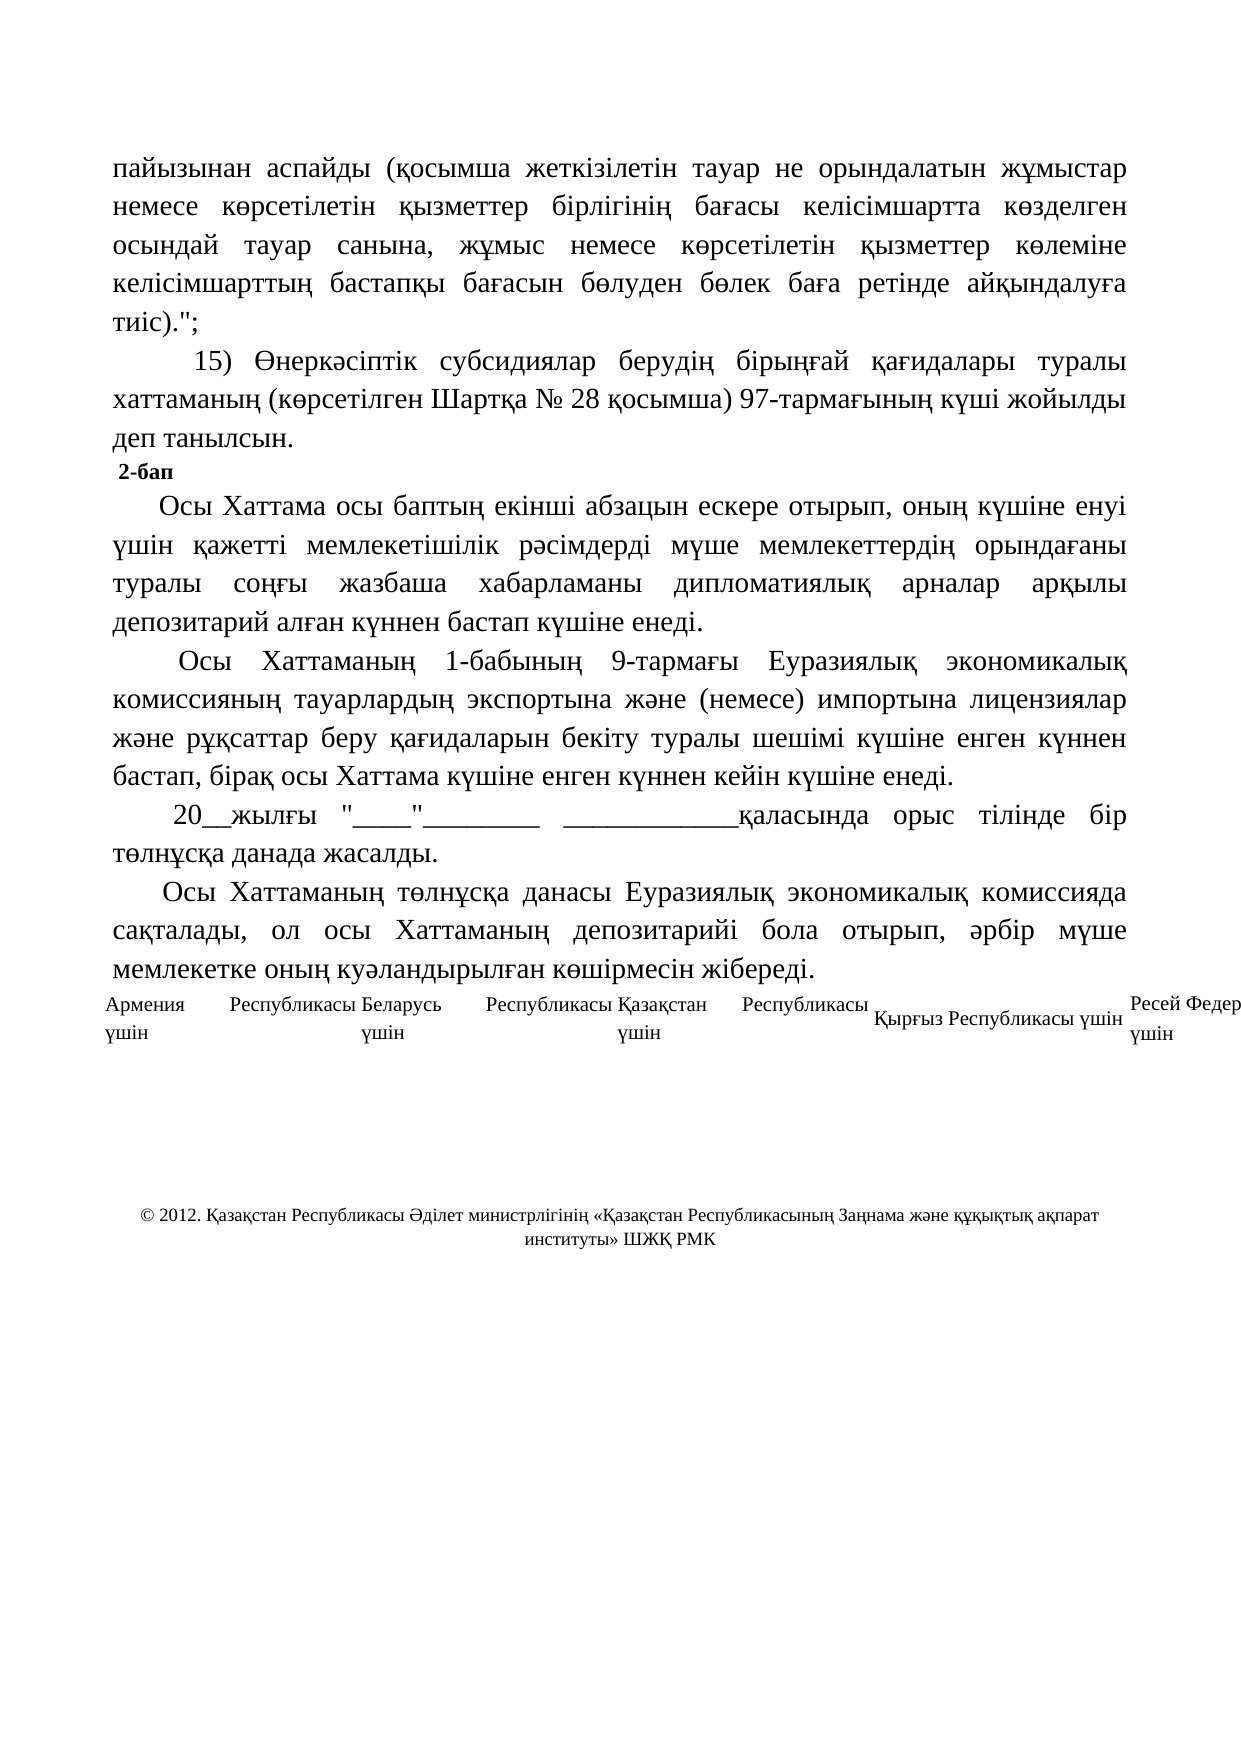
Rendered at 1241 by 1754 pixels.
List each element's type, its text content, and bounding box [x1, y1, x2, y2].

text © 2012. Қазақстан Республикасы Әділет министрлігінің «Қазақстан Республикасының Заңнама және құқықтық ақпарат институты» ШЖҚ РМК [112, 1203, 1128, 1250]
table_header Қазақстан Республикасы үшін [614, 990, 870, 1052]
text Осы Хаттаманың төлнұсқа данасы Еуразиялық экономикалық комиссияда сақталады, ол осы Хаттаманың депозитарийі бола отырып, әрбір мүше мемлекетке оның куәландырылған көшірмесін жібереді. [112, 874, 1128, 984]
text 20__жылғы "____"________ ____________қаласында орыс тілінде бір төлнұсқа данада жасалды. [112, 797, 1128, 869]
table_header Қырғыз Республикасы үшін [870, 990, 1126, 1052]
text 2-бап [112, 458, 1128, 485]
table_header Армения Республикасы үшін [101, 990, 357, 1052]
text Осы Хаттама осы баптың екінші абзацын ескере отырып, оның күшіне енуі үшін қажетті мемлекетішілік рәсімдерді мүше мемлекеттердің орындағаны туралы соңғы жазбаша хабарламаны дипломатиялық арналар арқылы депозитарий алған күннен бастап күшіне енеді. [112, 488, 1128, 638]
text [112, 150, 1128, 338]
table_header Ресей Федерациясы үшін [1126, 990, 1240, 1052]
table_header Беларусь Республикасы үшін [358, 990, 614, 1052]
text Осы Хаттаманың 1-бабының 9-тармағы Еуразиялық экономикалық комиссияның тауарлардың экспортына және (немесе) импортына лицензиялар және рұқсаттар беру қағидаларын бекіту туралы шешімі күшіне енген күннен бастап, бірақ осы Хаттама күшіне енген күннен кейін күшіне енеді. [112, 643, 1128, 792]
text 15) Өнеркәсіптік субсидиялар берудің бірыңғай қағидалары туралы хаттаманың (көрсетілген Шартқа № 28 қосымша) 97-тармағының күші жойылды деп танылсын. [112, 343, 1128, 453]
